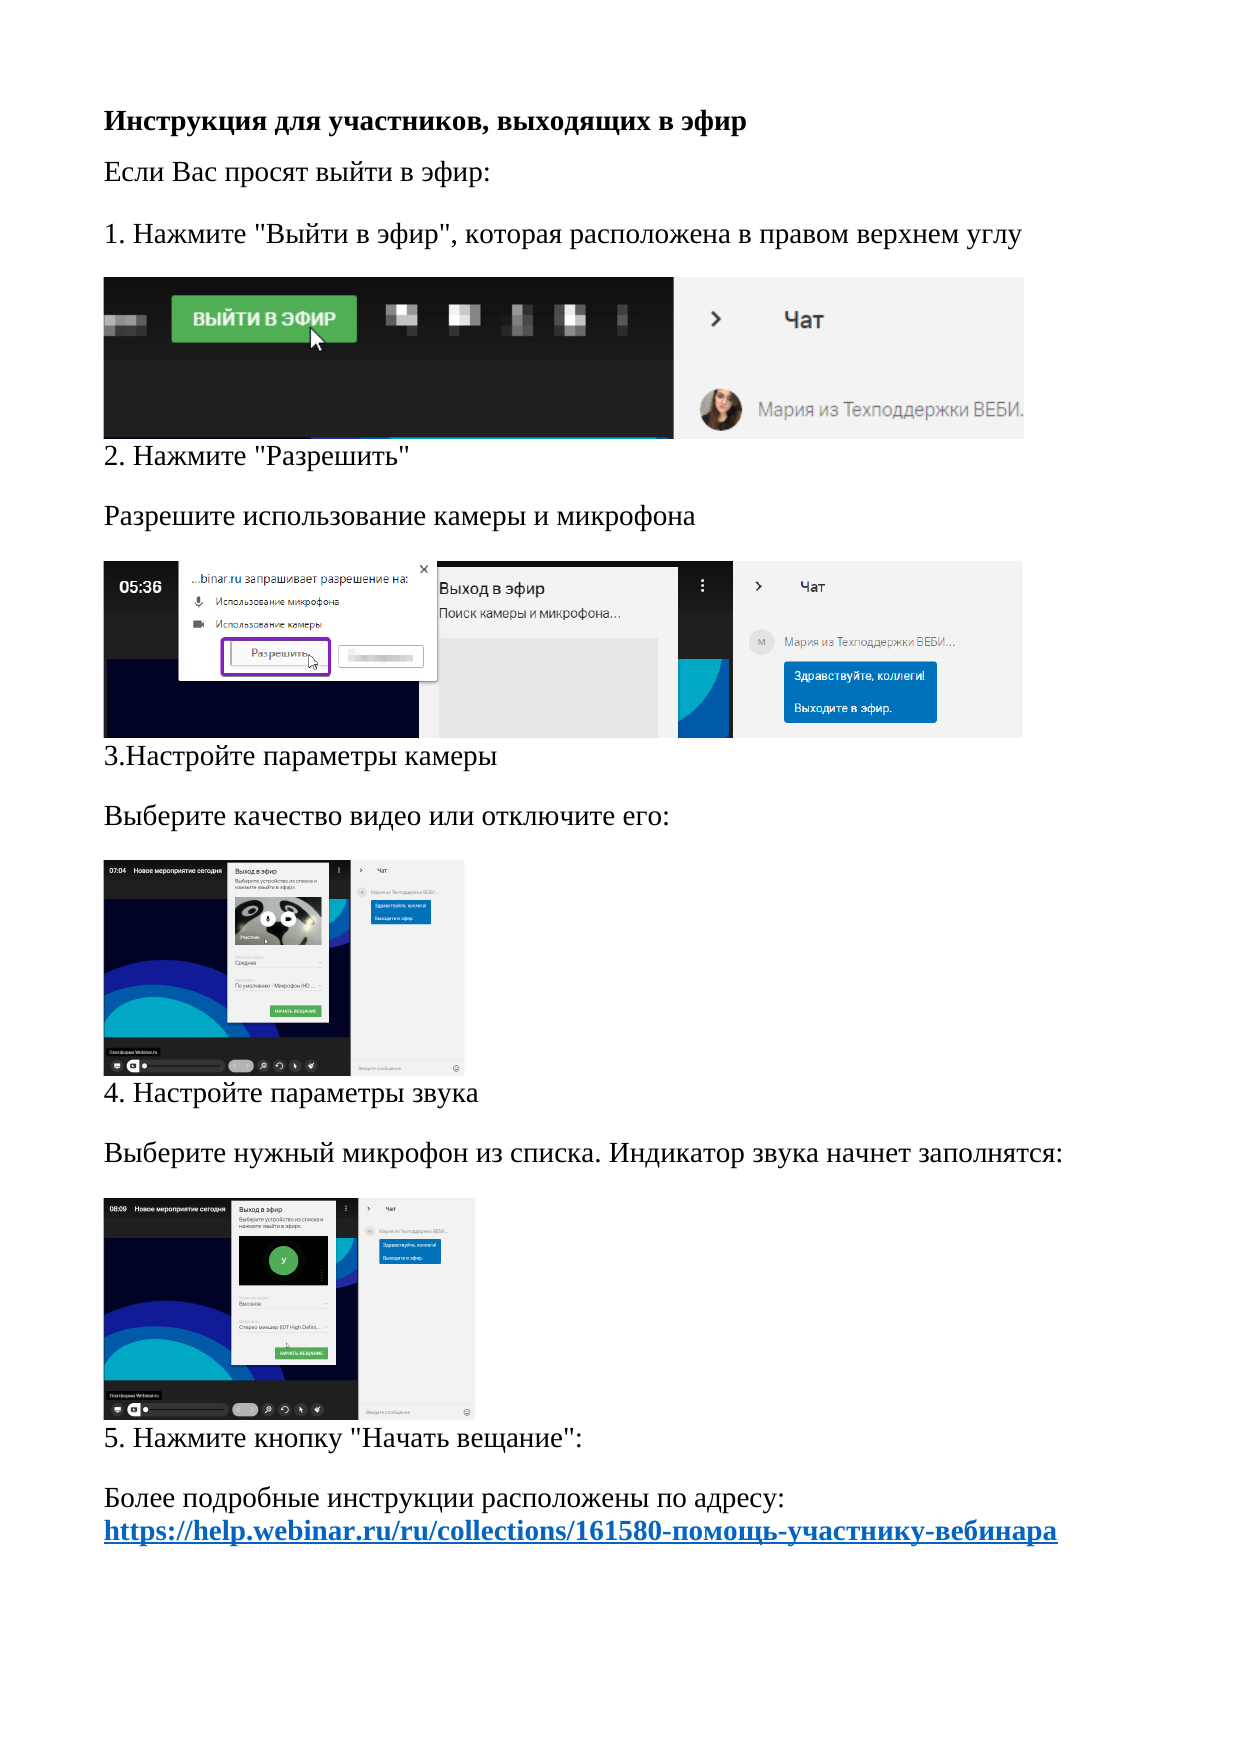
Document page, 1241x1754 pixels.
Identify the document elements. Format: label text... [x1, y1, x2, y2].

text 4. Настройте параметры звука [103, 1076, 1167, 1109]
picture [103, 1198, 476, 1420]
text Если Вас просят выйти в эфир: [103, 154, 1167, 187]
text Более подробные инструкции расположены по адресу: [103, 1480, 1167, 1513]
list https://help.webinar.ru/ru/collections/161580-помощь-участнику-вебинара [103, 1513, 1167, 1547]
text 1. Нажмите "Выйти в эфир", которая расположена в правом верхнем углу [103, 216, 1167, 250]
picture [103, 860, 465, 1076]
text Выберите нужный микрофон из списка. Индикатор звука начнет заполнятся: [103, 1136, 1167, 1169]
text Разрешите использование камеры и микрофона [103, 498, 1167, 532]
picture [103, 277, 1024, 439]
text 2. Нажмите "Разрешить" [103, 438, 1167, 472]
text 3.Настройте параметры камеры [103, 738, 1167, 771]
picture [103, 561, 1023, 738]
text Выберите качество видео или отключите его: [103, 798, 1167, 832]
text 5. Нажмите кнопку "Начать вещание": [103, 1420, 1167, 1453]
text Инструкция для участников, выходящих в эфир [103, 103, 1167, 137]
